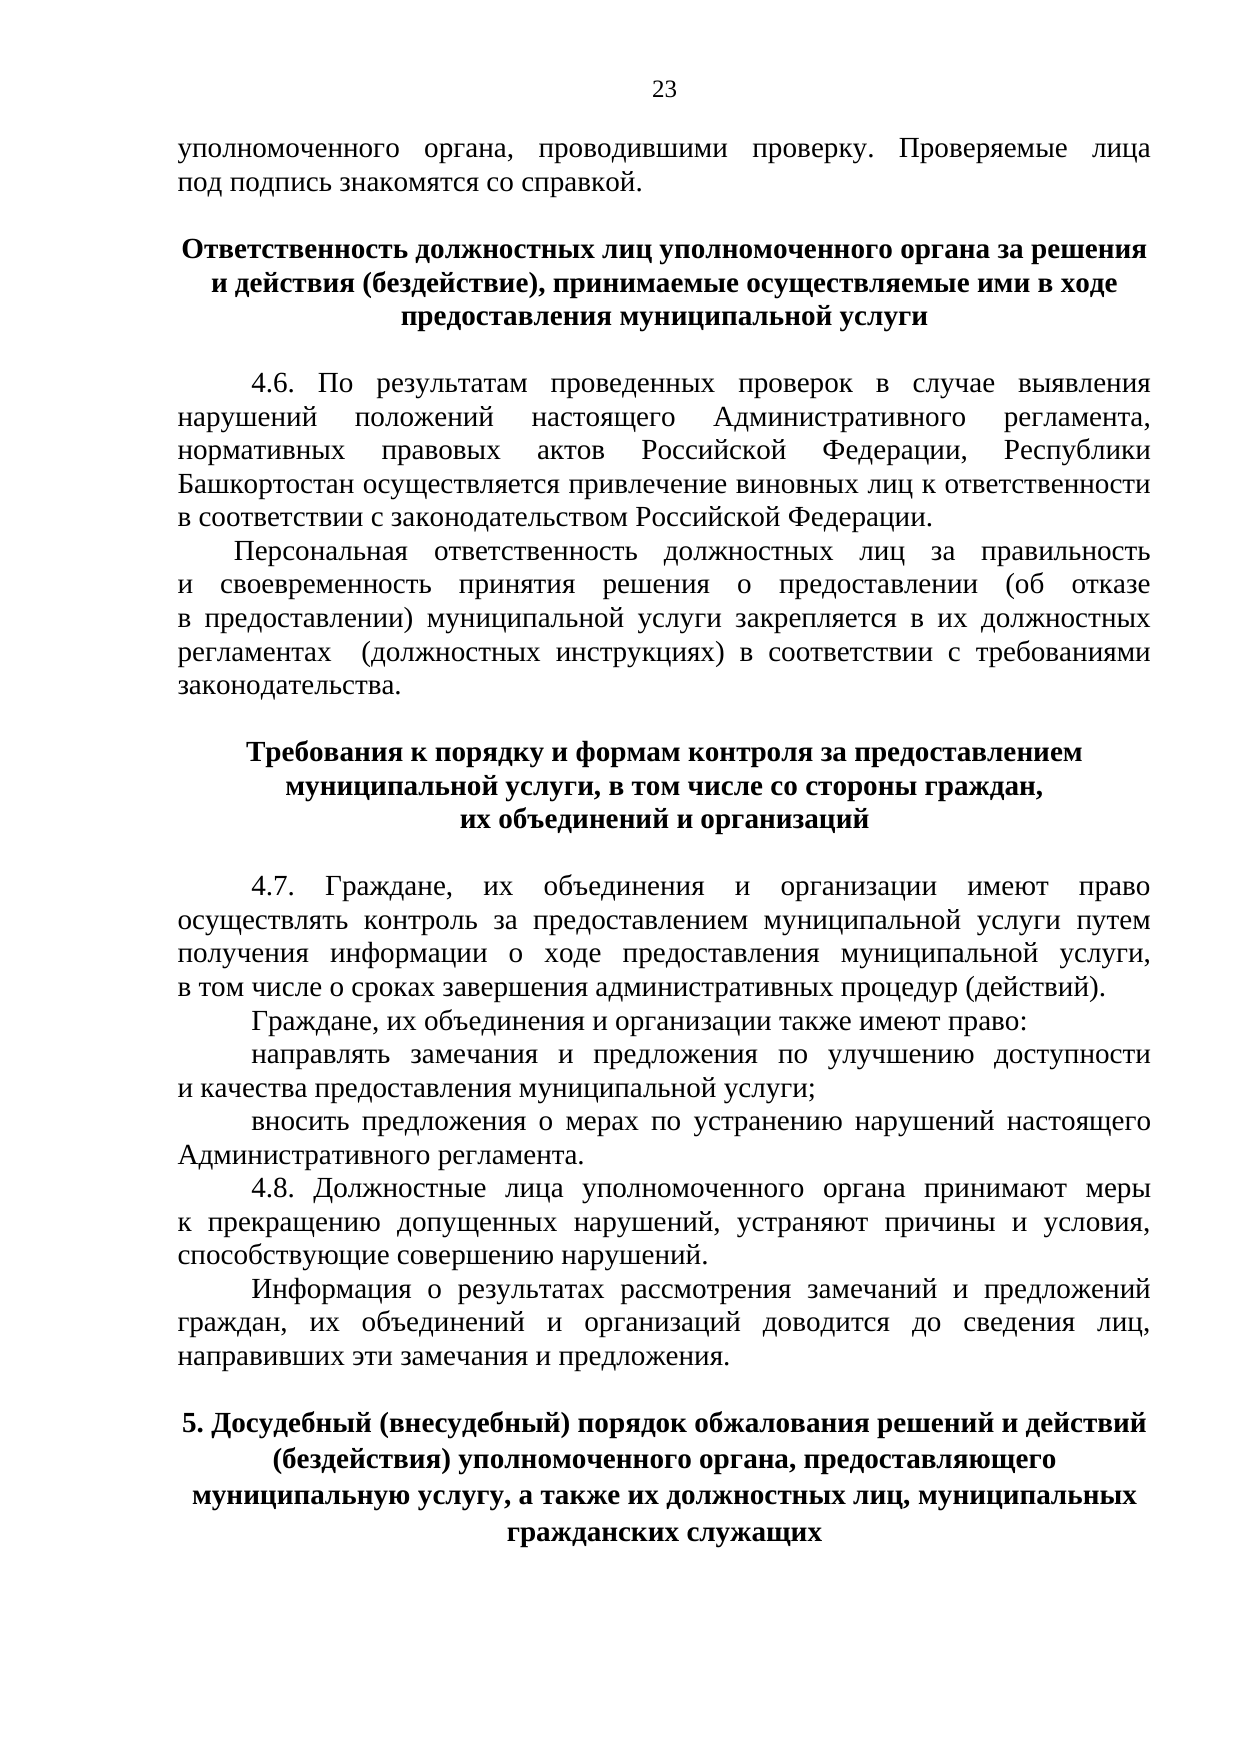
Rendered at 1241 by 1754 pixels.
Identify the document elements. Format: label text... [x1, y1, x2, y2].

text Требования к порядку и формам контроля за предоставлением [177, 734, 1152, 768]
text направлять замечания и предложения по улучшению доступности и качества предоставления муниципальной услуги; [177, 1036, 1152, 1103]
text 4.7. Граждане, их объединения и организации имеют право осуществлять контроль за предоставлением муниципальной услуги путем получения информации о ходе предоставления муниципальной услуги, в том числе о сроках завершения административных процедур (действий). [177, 868, 1152, 1003]
text Персональная ответственность должностных лиц за правильность и своевременность принятия решения о предоставлении (об отказе в предоставлении) муниципальной услуги закрепляется в их должностных регламентах (должностных инструкциях) в соответствии с требованиями законодательства. [177, 533, 1152, 701]
text 4.6. По результатам проведенных проверок в случае выявления нарушений положений настоящего Административного регламента, нормативных правовых актов Российской Федерации, Республики Башкортостан осуществляется привлечение виновных лиц к ответственности в соответствии с законодательством Российской Федерации. [177, 365, 1152, 533]
text вносить предложения о мерах по устранению нарушений настоящего Административного регламента. [177, 1103, 1152, 1170]
text 5. Досудебный (внесудебный) порядок обжалования решений и действий (бездействия) уполномоченного органа, предоставляющего муниципальную услугу, а также их должностных лиц, муниципальных гражданских служащих [177, 1405, 1152, 1547]
text 4.8. Должностные лица уполномоченного органа принимают меры к прекращению допущенных нарушений, устраняют причины и условия, способствующие совершению нарушений. [177, 1170, 1152, 1271]
text Граждане, их объединения и организации также имеют право: [177, 1003, 1152, 1036]
text Информация о результатах рассмотрения замечаний и предложений граждан, их объединений и организаций доводится до сведения лиц, направивших эти замечания и предложения. [177, 1271, 1152, 1372]
text муниципальной услуги, в том числе со стороны граждан, [177, 768, 1152, 801]
text их объединений и организаций [177, 801, 1152, 835]
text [177, 131, 1152, 198]
text Ответственность должностных лиц уполномоченного органа за решения и действия (бездействие), принимаемые осуществляемые ими в ходе предоставления муниципальной услуги [177, 231, 1152, 332]
